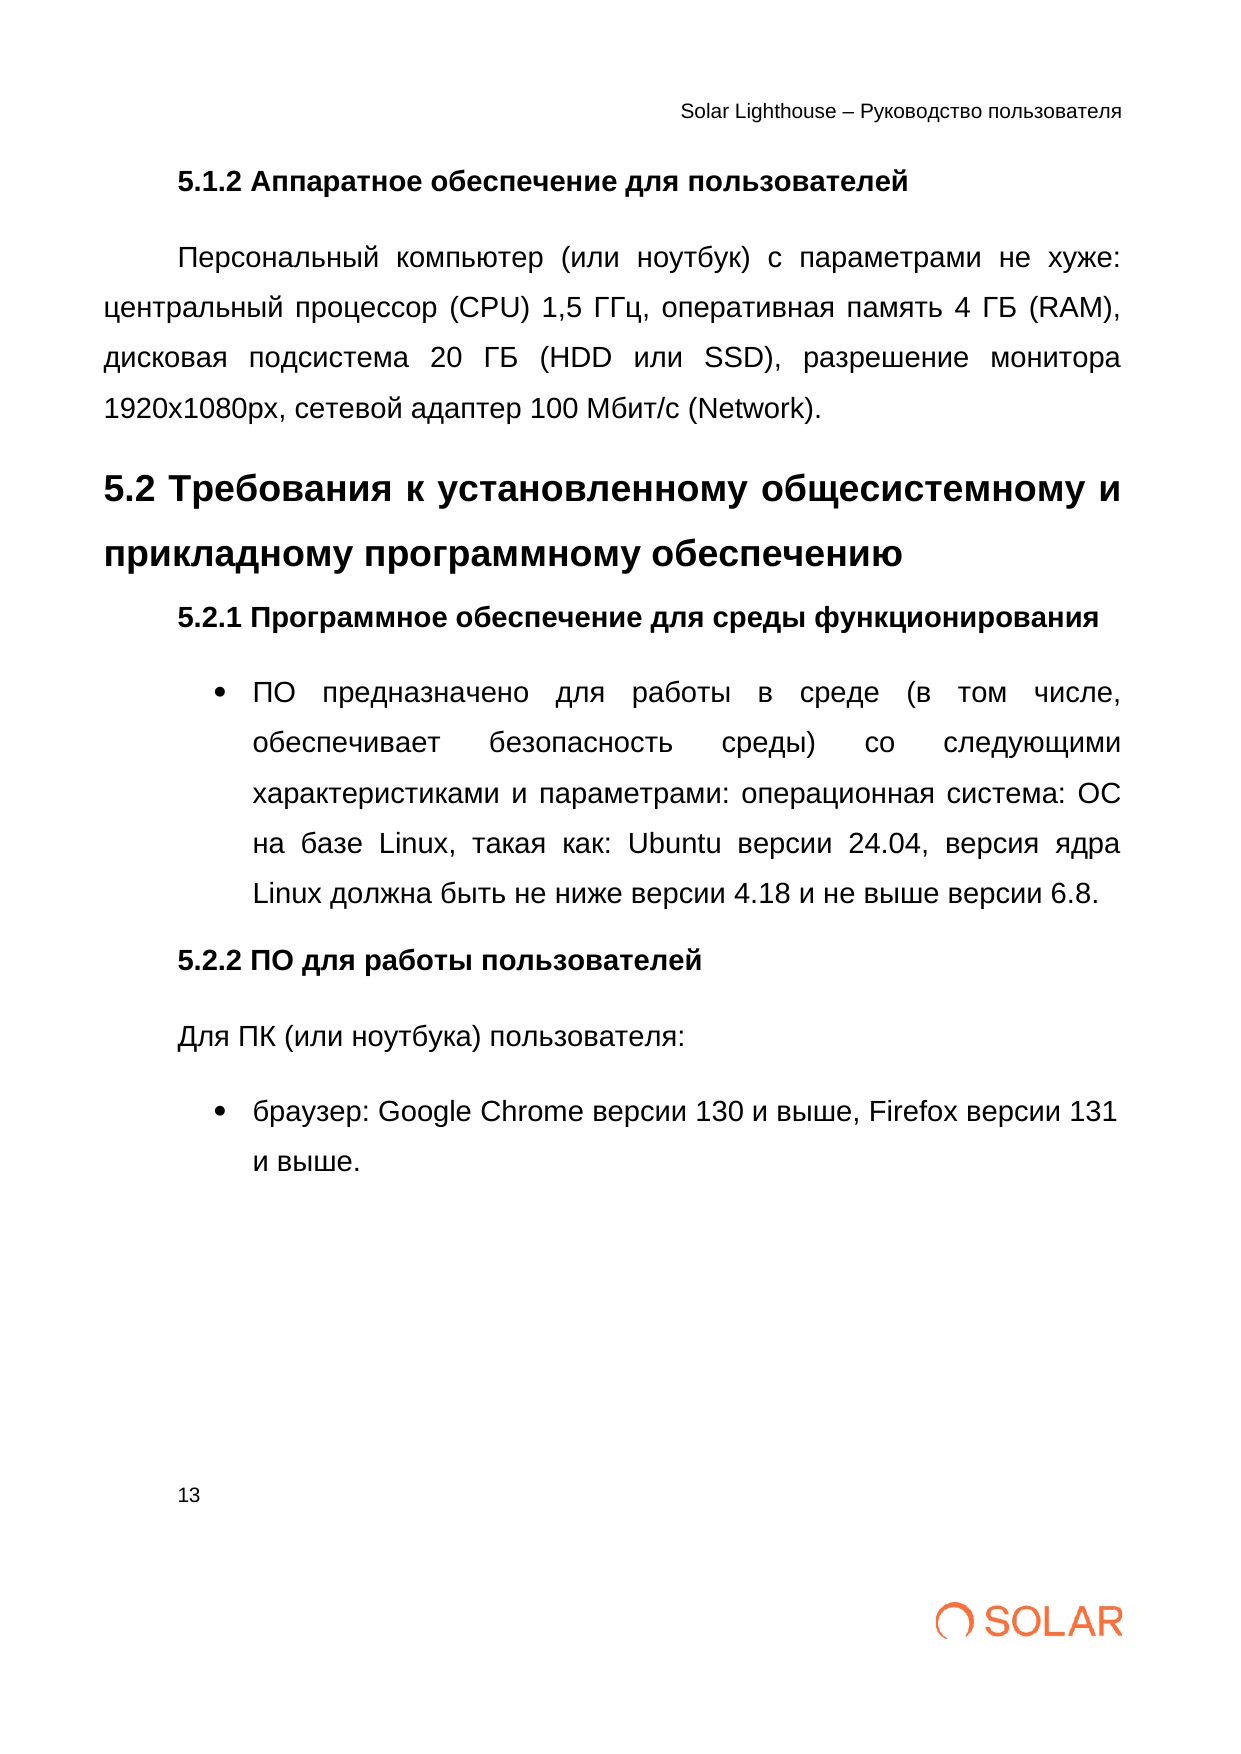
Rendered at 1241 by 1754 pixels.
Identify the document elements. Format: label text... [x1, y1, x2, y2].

list ПО предназначено для работы в среде (в том числе, обеспечивает безопасность среды) со следующими характеристиками и параметрами: операционная система: ОС на базе Linux, такая как: Ubuntu версии 24.04, версия ядра Linux должна быть не ниже версии 4.18 и не выше версии 6.8. [215, 675, 1122, 910]
subtitle 5.1.2 Аппаратное обеспечение для пользователей [103, 164, 1122, 198]
subtitle 5.2.2 ПО для работы пользователей [103, 943, 1122, 977]
subtitle 5.2 Требования к установленному общесистемному и прикладному программному обеспечению [103, 466, 1122, 574]
subtitle 5.2.1 Программное обеспечение для среды функционирования [103, 599, 1122, 633]
list браузер: Google Chrome версии 130 и выше, Firefox версии 131 и выше. [215, 1094, 1122, 1178]
text Персональный компьютер (или ноутбук) с параметрами не хуже: центральный процессор (CPU) 1,5 ГГц, оперативная память 4 ГБ (RAM), дисковая подсистема 20 ГБ (HDD или SSD), разрешение монитора 1920х1080px, сетевой адаптер 100 Мбит/с (Network). [103, 240, 1122, 424]
text Для ПК (или ноутбука) пользователя: [103, 1019, 1122, 1052]
picture [936, 1602, 1123, 1639]
